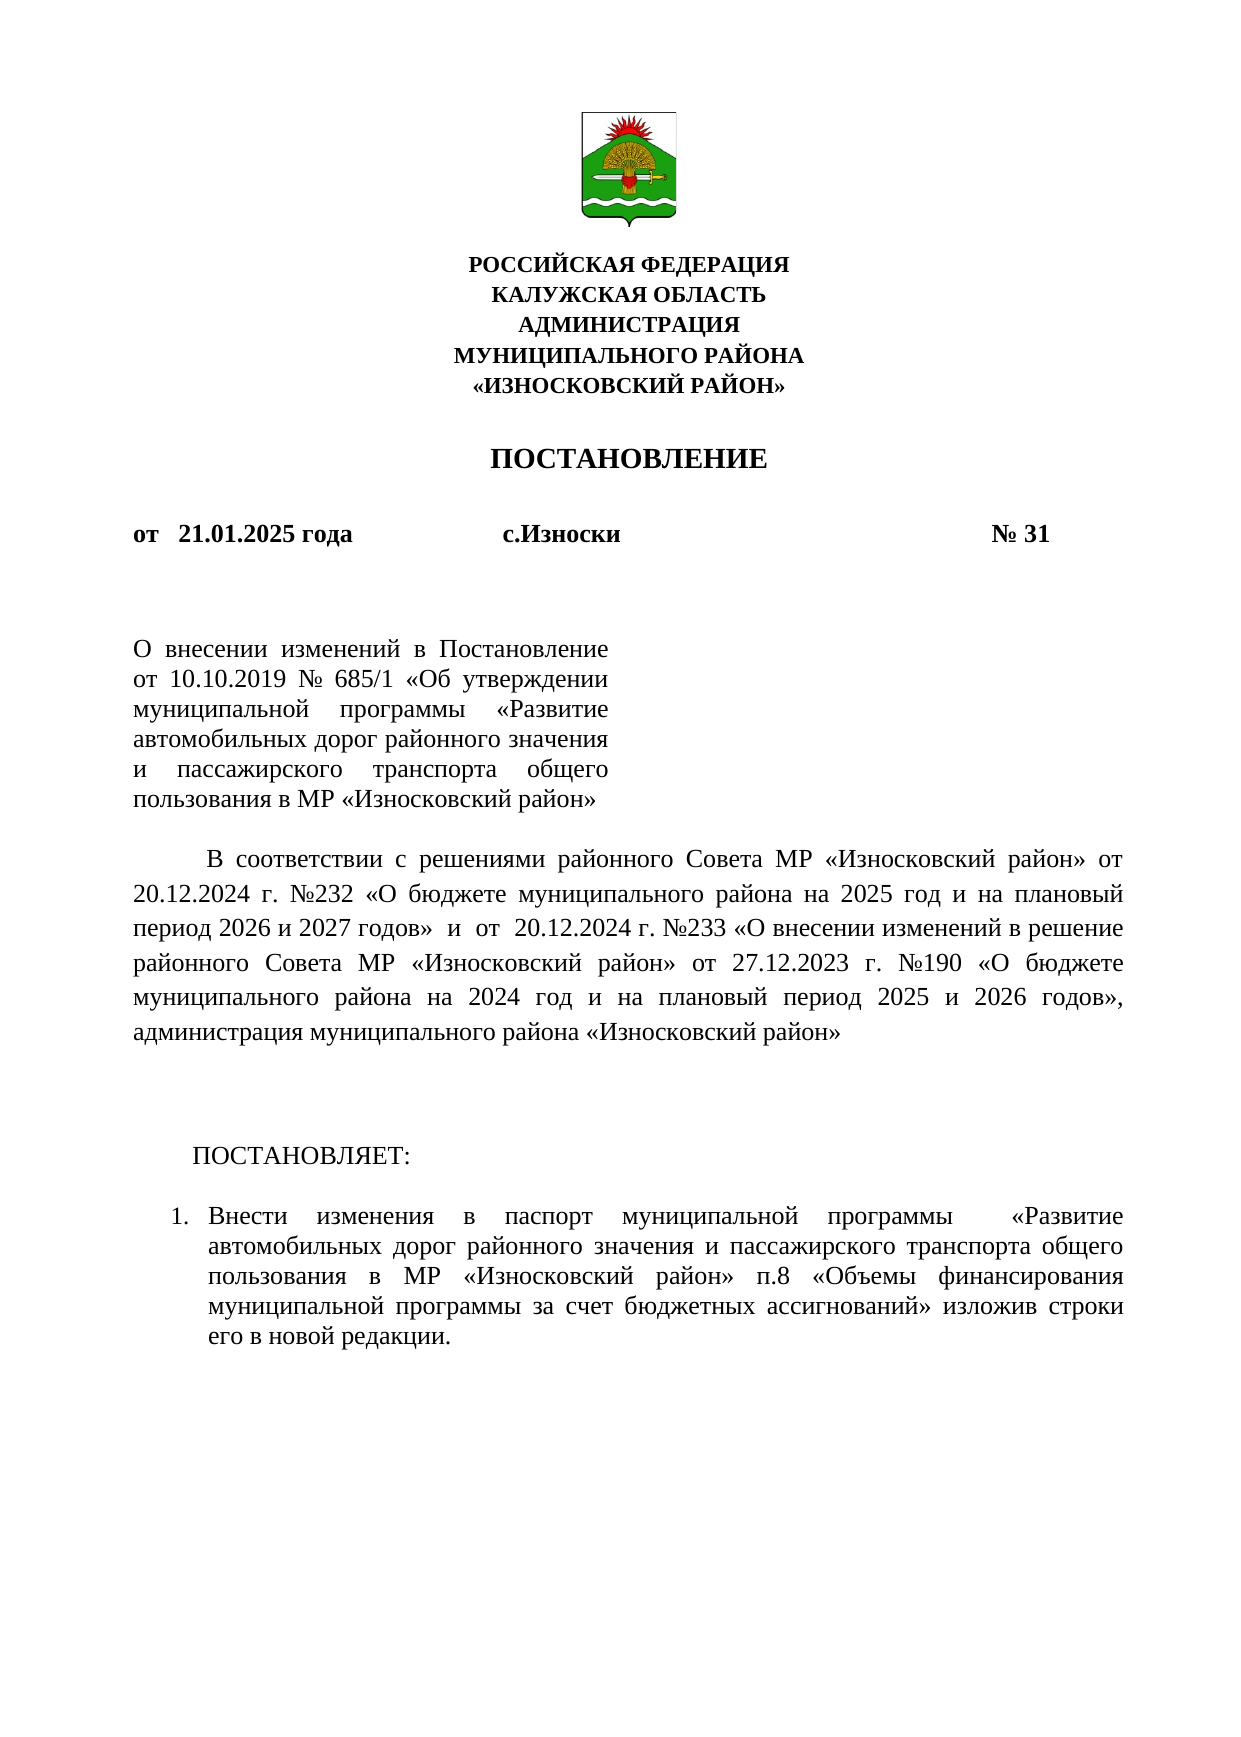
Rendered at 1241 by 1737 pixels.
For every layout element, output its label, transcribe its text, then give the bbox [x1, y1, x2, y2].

text «ИЗНОСКОВСКИЙ РАЙОН» [133, 372, 1125, 398]
text ПОСТАНОВЛЕНИЕ [133, 441, 1125, 474]
table_header О внесении изменений в Постановление от 10.10.2019 № 685/1 «Об утверждении муниципальной программы «Развитие автомобильных дорог районного значения и пассажирского транспорта общего пользования в МР «Износковский район» [122, 633, 620, 813]
text КАЛУЖСКАЯ ОБЛАСТЬ [133, 281, 1125, 308]
picture [581, 112, 677, 227]
text МУНИЦИПАЛЬНОГО РАЙОНА [133, 342, 1125, 368]
text АДМИНИСТРАЦИЯ [133, 312, 1125, 338]
text ПОСТАНОВЛЯЕТ: [133, 1140, 1125, 1170]
text В соответствии с решениями районного Совета МР «Износковский район» от 20.12.2024 г. №232 «О бюджете муниципального района на 2025 год и на плановый период 2026 и 2027 годов» и от 20.12.2024 г. №233 «О внесении изменений в решение районного Совета МР «Износковский район» от 27.12.2023 г. №190 «О бюджете муниципального района на 2024 год и на плановый период 2025 и 2026 годов», администрация муниципального района «Износковский район» [133, 843, 1125, 1046]
text РОССИЙСКАЯ ФЕДЕРАЦИЯ [133, 251, 1125, 277]
text от 21.01.2025 года с.Износки № 31 [133, 518, 1125, 548]
list Внести изменения в паспорт муниципальной программы «Развитие автомобильных дорог районного значения и пассажирского транспорта общего пользования в МР «Износковский район» п.8 «Объемы финансирования муниципальной программы за счет бюджетных ассигнований» изложив строки его в новой редакции. [170, 1200, 1125, 1350]
